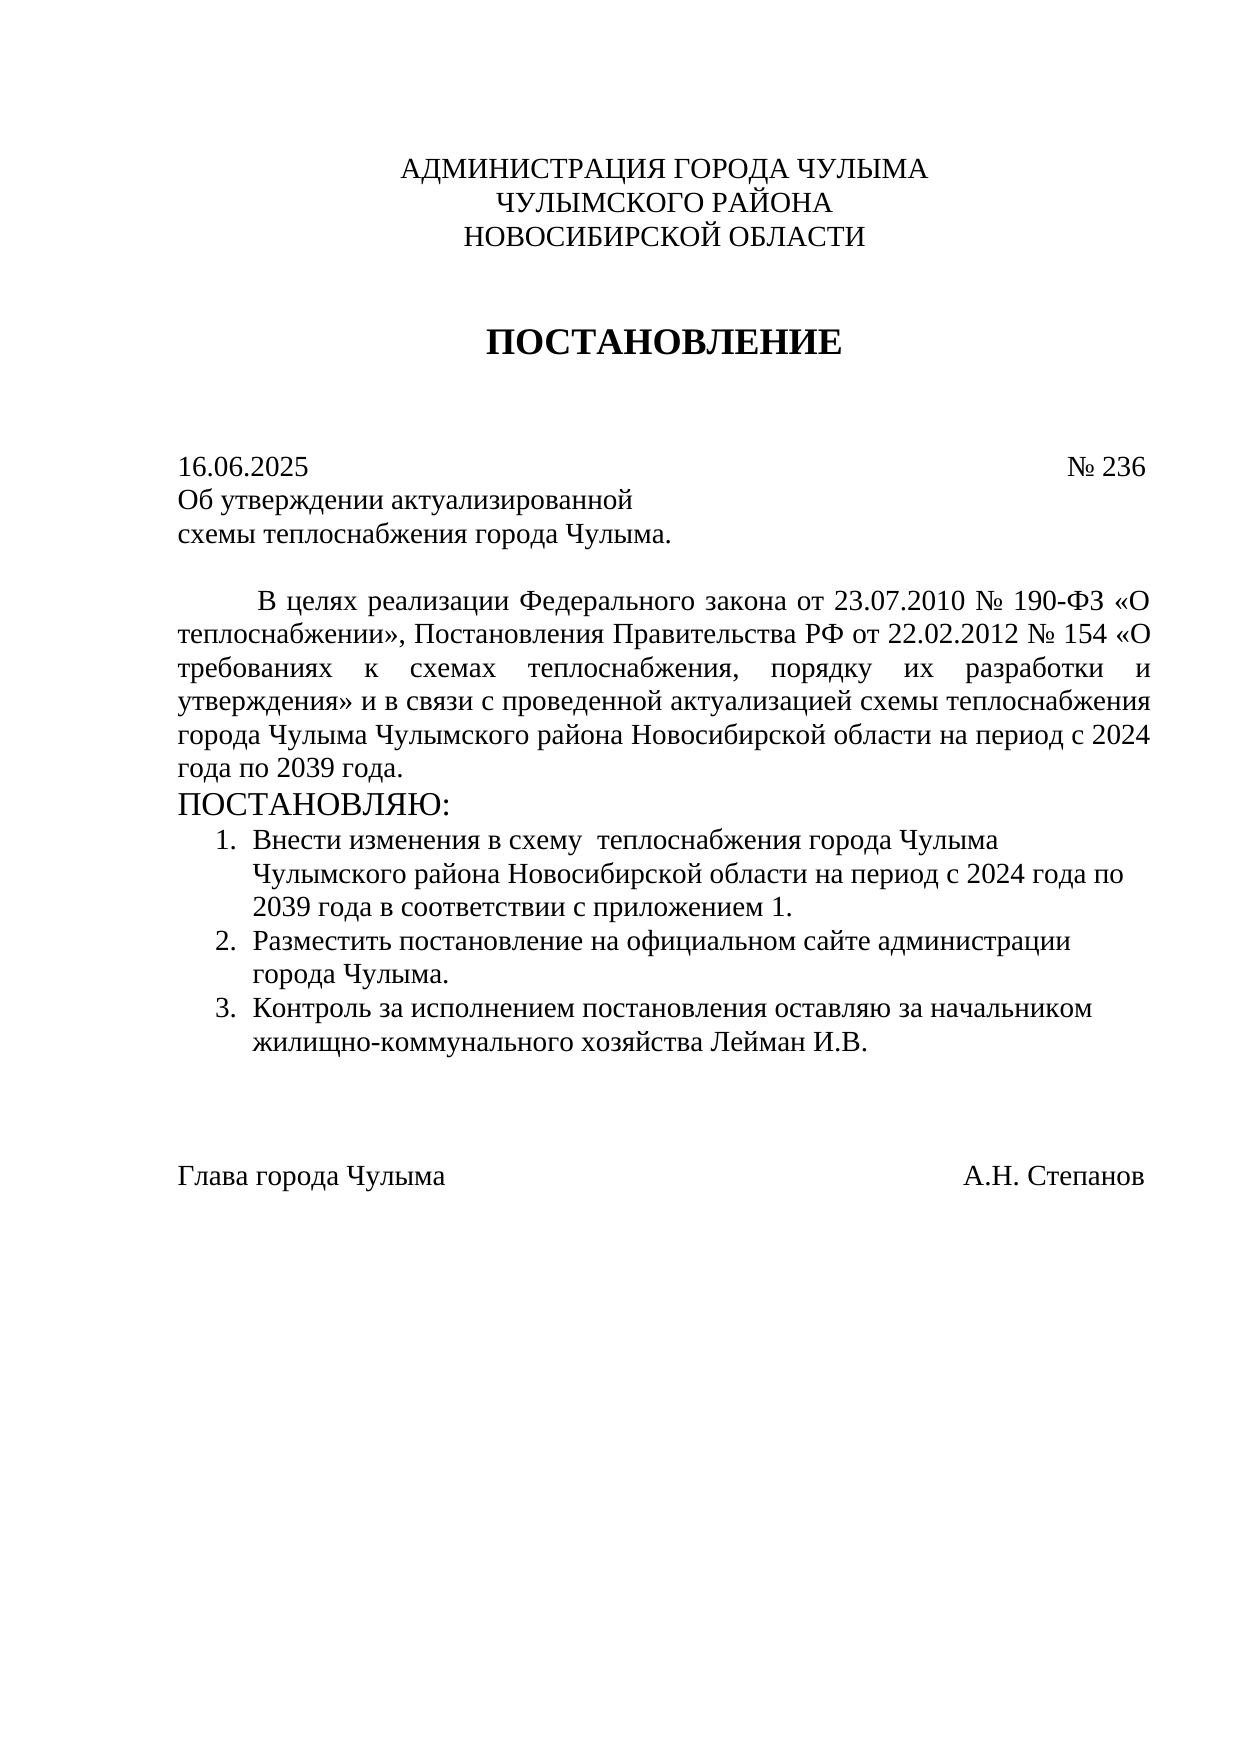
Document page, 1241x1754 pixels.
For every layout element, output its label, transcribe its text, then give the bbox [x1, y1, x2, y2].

text АДМИНИСТРАЦИЯ ГОРОДА ЧУЛЫМА [177, 152, 1152, 185]
list Внести изменения в схему теплоснабжения города Чулыма Чулымского района Новосибирской области на период с 2024 года по 2039 года в соответствии с приложением 1. [215, 822, 1152, 923]
text НОВОСИБИРСКОЙ ОБЛАСТИ [177, 219, 1152, 252]
text ЧУЛЫМСКОГО РАЙОНА [177, 185, 1152, 219]
text ПОСТАНОВЛЕНИЕ [177, 319, 1152, 362]
text 16.06.2025 № 236 [177, 449, 1152, 482]
list Контроль за исполнением постановления оставляю за начальником жилищно-коммунального хозяйства Лейман И.В. [215, 990, 1152, 1057]
text В целях реализации Федерального закона от 23.07.2010 № 190-ФЗ «О теплоснабжении», Постановления Правительства РФ от 22.02.2012 № 154 «О требованиях к схемах теплоснабжения, порядку их разработки и утверждения» и в связи с проведенной актуализацией схемы теплоснабжения города Чулыма Чулымского района Новосибирской области на период с 2024 года по 2039 года. [177, 583, 1152, 784]
list Разместить постановление на официальном сайте администрации города Чулыма. [215, 923, 1152, 990]
text Об утверждении актуализированной [177, 482, 1152, 516]
text Глава города Чулыма А.Н. Степанов [177, 1158, 1152, 1191]
text схемы теплоснабжения города Чулыма. [177, 516, 1152, 549]
text ПОСТАНОВЛЯЮ: [177, 784, 1152, 822]
